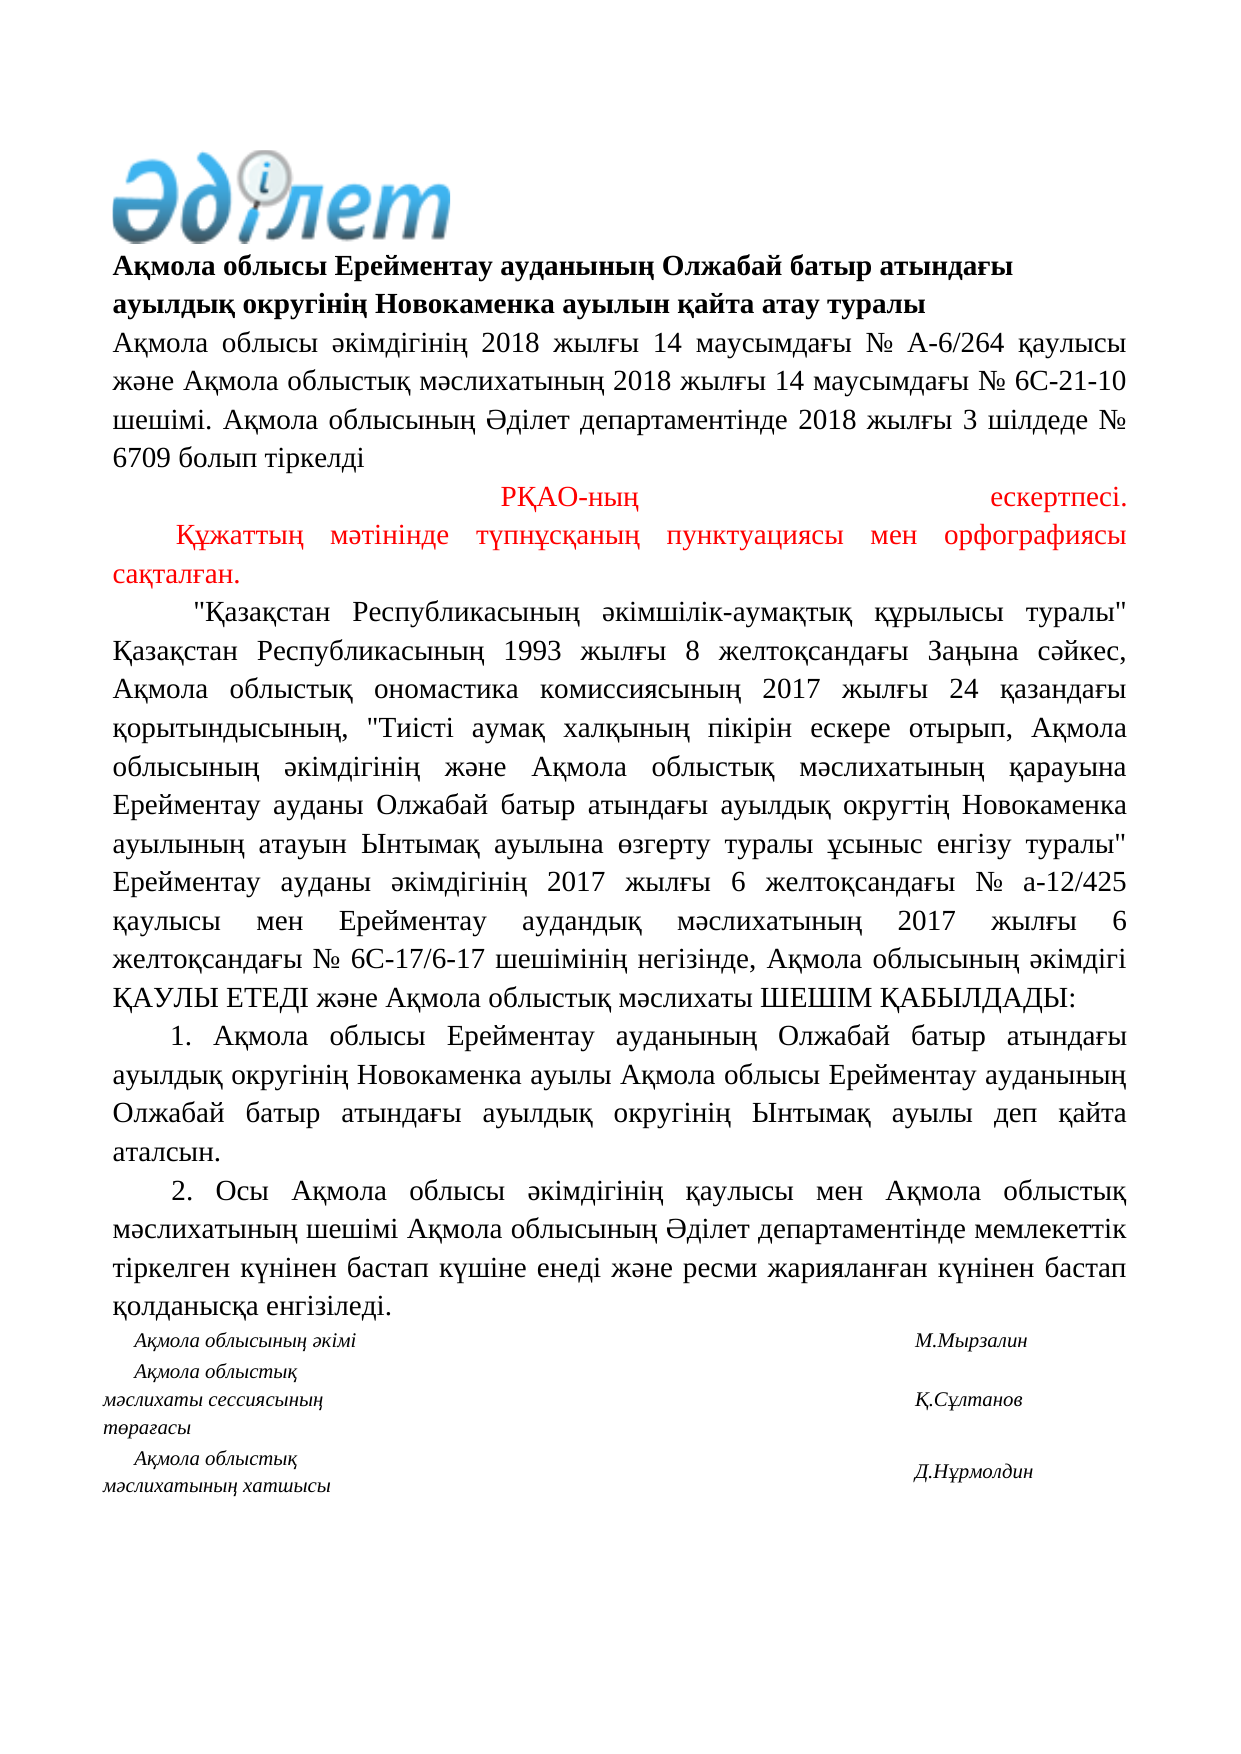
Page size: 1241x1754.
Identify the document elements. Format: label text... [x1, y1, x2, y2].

table_cell Ақмола облыстық мәслихаты сессиясының төрағасы [101, 1358, 913, 1444]
table_cell Ақмола облыстық мәслихатының хатшысы [101, 1444, 913, 1503]
text 2. Осы Ақмола облысы әкімдігінің қаулысы мен Ақмола облыстық мәслихатының шешімі Ақмола облысының Әділет департаментінде мемлекеттік тіркелген күнінен бастап күшіне енеді және ресми жарияланған күнінен бастап қолданысқа енгізіледі. [112, 1173, 1128, 1322]
table_cell Қ.Сұлтанов [913, 1358, 1240, 1444]
table_cell Д.Нұрмолдин [913, 1444, 1240, 1503]
text РҚАО-ның ескертпесі. Құжаттың мәтінінде түпнұсқаның пунктуациясы мен орфографиясы сақталған. [112, 479, 1128, 589]
table_header М.Мырзалин [913, 1327, 1240, 1358]
text Ақмола облысы Ерейментау ауданының Олжабай батыр атындағы ауылдық округінің Новокаменка ауылын қайта атау туралы [112, 248, 1128, 320]
text "Қазақстан Республикасының әкімшілік-аумақтық құрылысы туралы" Қазақстан Республикасының 1993 жылғы 8 желтоқсандағы Заңына сәйкес, Ақмола облыстық ономастика комиссиясының 2017 жылғы 24 қазандағы қорытындысының, "Тиiстi аумақ халқының пiкiрiн ескере отырып, Ақмола облысының әкімдігінің және Ақмола облыстық мәслихатының қарауына Ерейментау ауданы Олжабай батыр атындағы ауылдық округтің Новокаменка ауылының атауын Ынтымақ ауылына өзгерту туралы ұсыныс енгiзу туралы" Ерейментау ауданы әкімдігінің 2017 жылғы 6 желтоқсандағы № а-12/425 қаулысы мен Ерейментау аудандық мәслихатының 2017 жылғы 6 желтоқсандағы № 6С-17/6-17 шешімінің негізінде, Ақмола облысының әкімдігі ҚАУЛЫ ЕТЕДІ және Ақмола облыстық мәслихаты ШЕШІМ ҚАБЫЛДАДЫ: [112, 594, 1128, 1013]
text Ақмола облысы әкімдігінің 2018 жылғы 14 маусымдағы № А-6/264 қаулысы және Ақмола облыстық мәслихатының 2018 жылғы 14 маусымдағы № 6С-21-10 шешімі. Ақмола облысының Әділет департаментінде 2018 жылғы 3 шілдеде № 6709 болып тіркелді [112, 325, 1128, 474]
table_header Ақмола облысының әкімі [101, 1327, 913, 1358]
text 1. Ақмола облысы Ерейментау ауданының Олжабай батыр атындағы ауылдық округінің Новокаменка ауылы Ақмола облысы Ерейментау ауданының Олжабай батыр атындағы ауылдық округінің Ынтымақ ауылы деп қайта аталсын. [112, 1018, 1128, 1168]
picture [112, 150, 451, 244]
